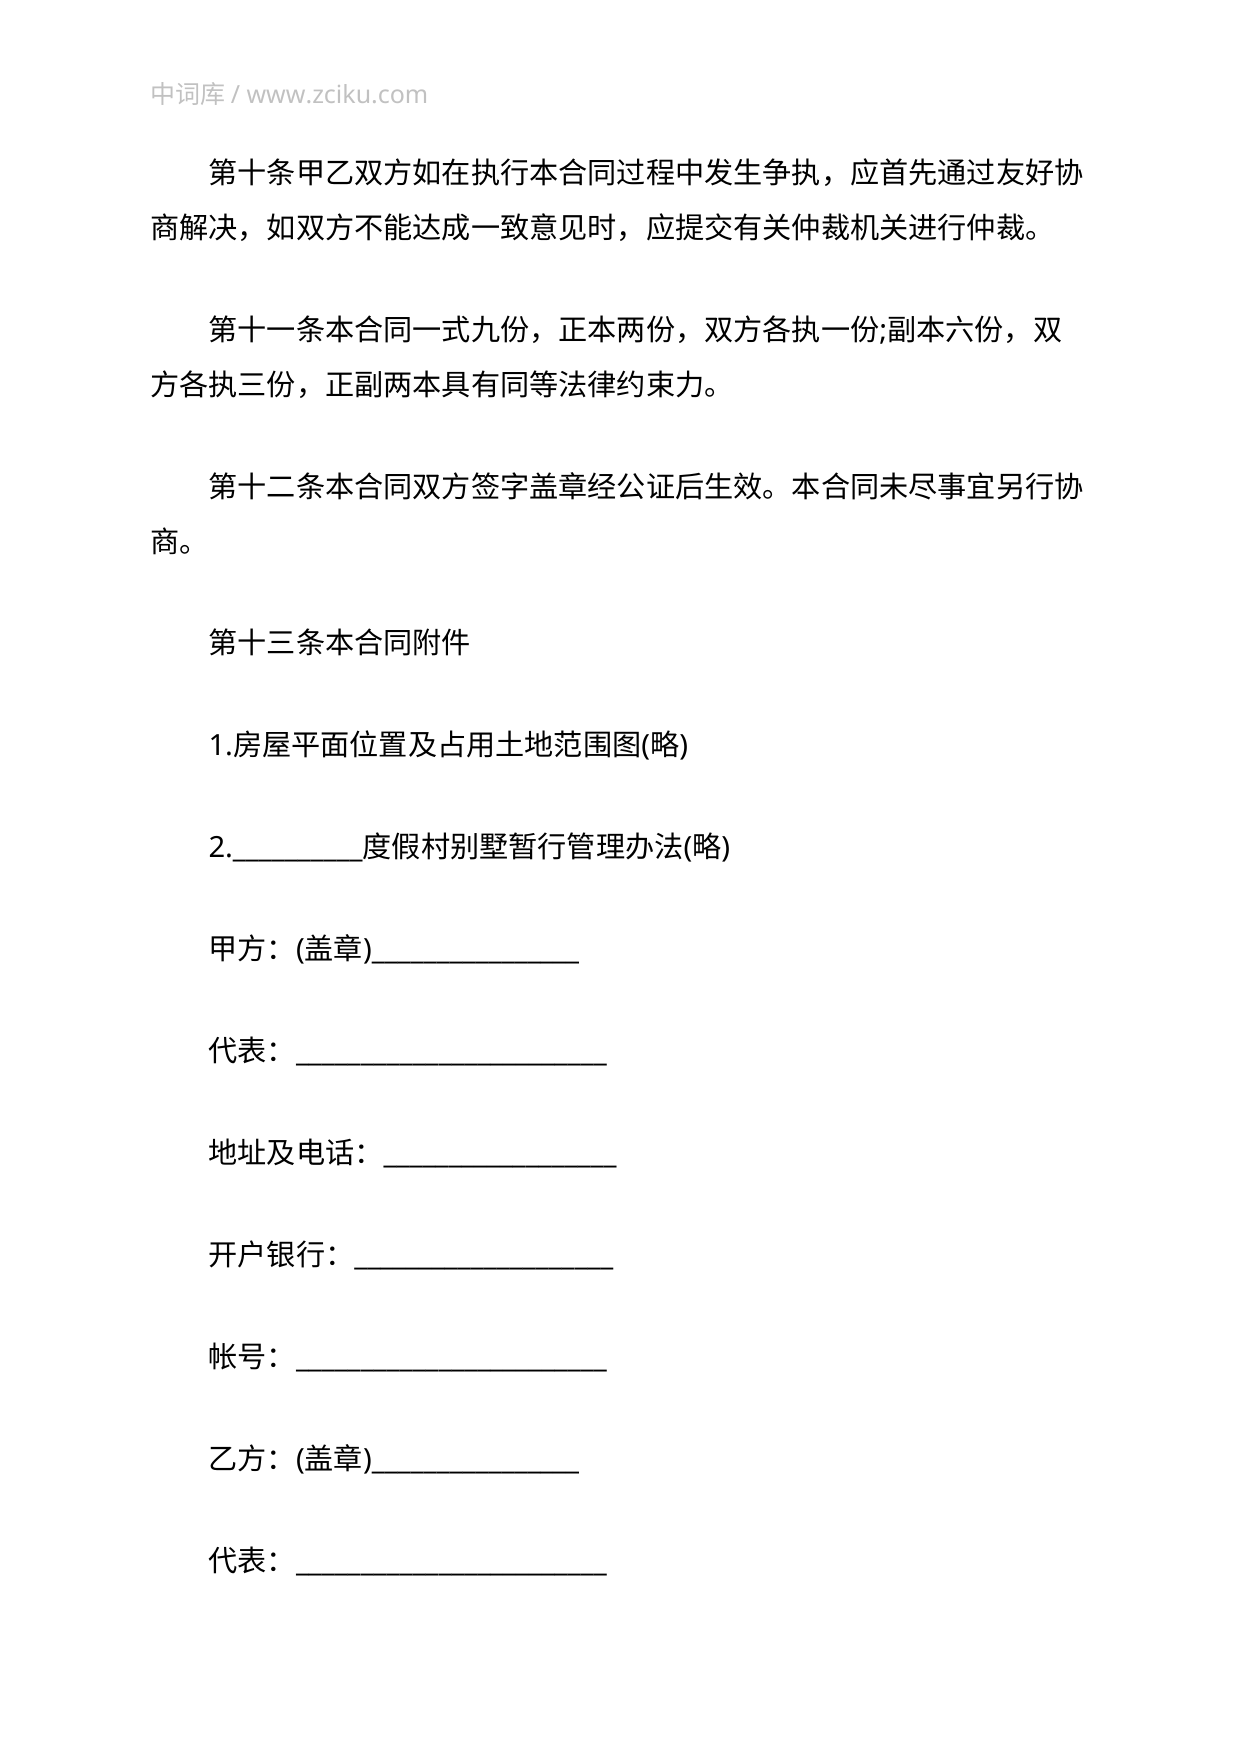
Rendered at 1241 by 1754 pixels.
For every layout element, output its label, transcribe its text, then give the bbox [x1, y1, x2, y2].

text 开户银行：____________________ [150, 1232, 1090, 1274]
text 帐号：________________________ [150, 1334, 1090, 1376]
text 1.房屋平面位置及占用土地范围图(略) [150, 722, 1090, 764]
text 第十条甲乙双方如在执行本合同过程中发生争执，应首先通过友好协商解决，如双方不能达成一致意见时，应提交有关仲裁机关进行仲裁。 [150, 150, 1090, 247]
text 甲方：(盖章)________________ [150, 926, 1090, 968]
text 代表：________________________ [150, 1538, 1090, 1580]
text 第十二条本合同双方签字盖章经公证后生效。本合同未尽事宜另行协商。 [150, 463, 1090, 561]
text 2.__________度假村别墅暂行管理办法(略) [150, 824, 1090, 866]
text 第十三条本合同附件 [150, 620, 1090, 662]
text 乙方：(盖章)________________ [150, 1436, 1090, 1478]
text 地址及电话：__________________ [150, 1130, 1090, 1172]
text 代表：________________________ [150, 1028, 1090, 1070]
text 第十一条本合同一式九份，正本两份，双方各执一份;副本六份，双方各执三份，正副两本具有同等法律约束力。 [150, 307, 1090, 404]
